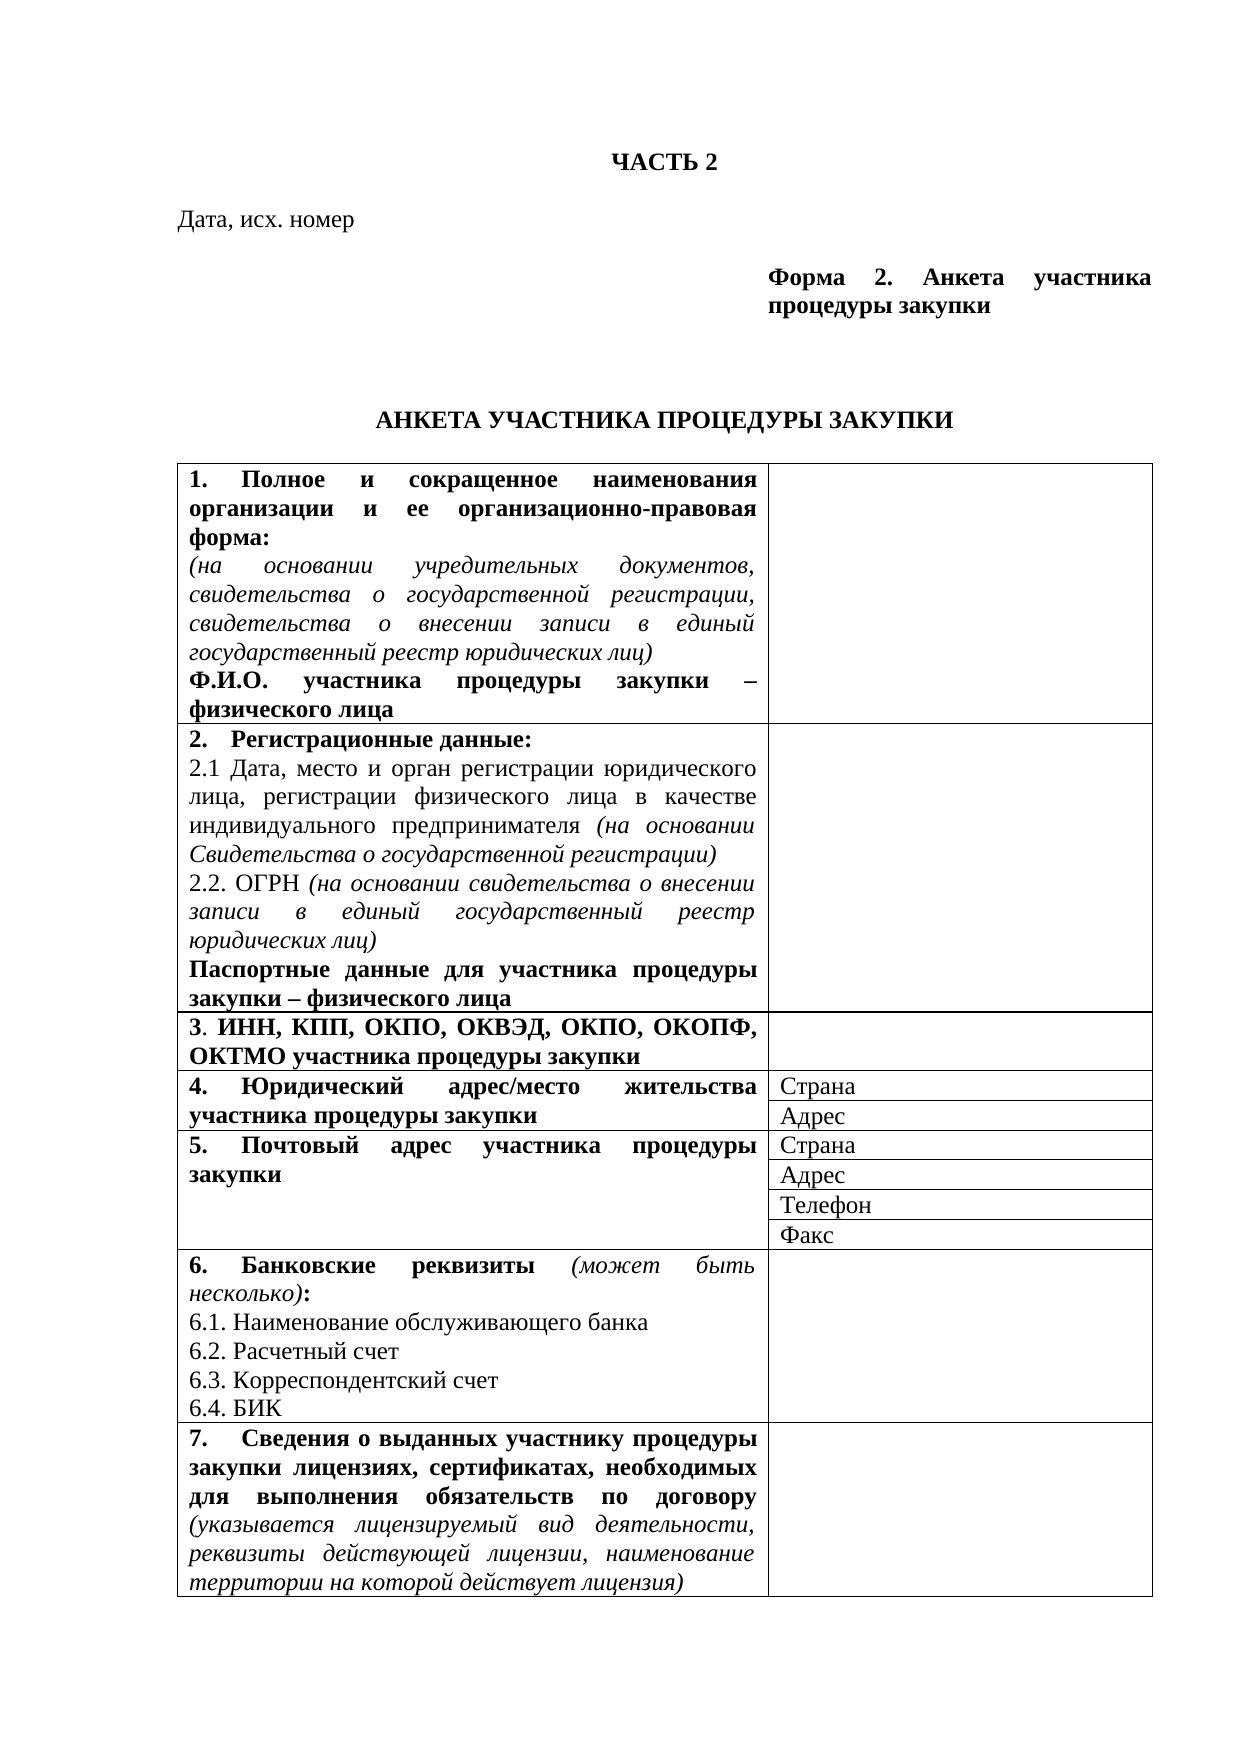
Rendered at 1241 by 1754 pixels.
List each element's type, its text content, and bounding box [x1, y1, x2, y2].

table_cell Сведения о выданных участнику процедуры закупки лицензиях, сертификатах, необходимых для выполнения обязательств по договору (указывается лицензируемый вид деятельности, реквизиты действующей лицензии, наименование территории на которой действует лицензия) [178, 1423, 768, 1596]
table_header Полное и сокращенное наименования организации и ее организационно-правовая форма: (на основании учредительных документов, свидетельства о государственной регистрации, свидетельства о внесении записи в единый государственный реестр юридических лиц) Ф.И.О. участника процедуры закупки – физического лица [178, 464, 768, 723]
table_cell Юридический адрес/место жительства участника процедуры закупки [178, 1071, 768, 1129]
table_cell [769, 724, 1152, 1011]
table_cell Адрес [769, 1101, 1152, 1129]
table_cell [769, 1423, 1152, 1596]
table_cell Банковские реквизиты (может быть несколько): 6.1. Наименование обслуживающего банка 6.2. Расчетный счет 6.3. Корреспондентский счет 6.4. БИК [178, 1250, 768, 1422]
table_cell Страна [769, 1071, 1152, 1100]
text ЧАСТЬ 2 [177, 147, 1152, 176]
text Форма 2. Анкета участника процедуры закупки [768, 262, 1152, 319]
table_cell [769, 1250, 1152, 1422]
text АНКЕТА УЧАСТНИКА ПРОЦЕДУРЫ ЗАКУПКИ [177, 406, 1152, 434]
table_header [769, 464, 1152, 723]
table_cell 3. ИНН, КПП, ОКПО, ОКВЭД, ОКПО, ОКОПФ, ОКТМО участника процедуры закупки [178, 1013, 768, 1070]
table_cell Страна [769, 1131, 1152, 1159]
table_cell Телефон [769, 1190, 1152, 1219]
table_cell Регистрационные данные: 2.1 Дата, место и орган регистрации юридического лица, регистрации физического лица в качестве индивидуального предпринимателя (на основании Свидетельства о государственной регистрации) 2.2. ОГРН (на основании свидетельства о внесении записи в единый государственный реестр юридических лиц) Паспортные данные для участника процедуры закупки – физического лица [178, 724, 768, 1011]
table_cell Факс [769, 1220, 1152, 1249]
table_cell Адрес [769, 1160, 1152, 1189]
table_cell [769, 1013, 1152, 1070]
text Дата, исх. номер [177, 204, 1152, 233]
table_cell Почтовый адрес участника процедуры закупки [178, 1131, 768, 1249]
